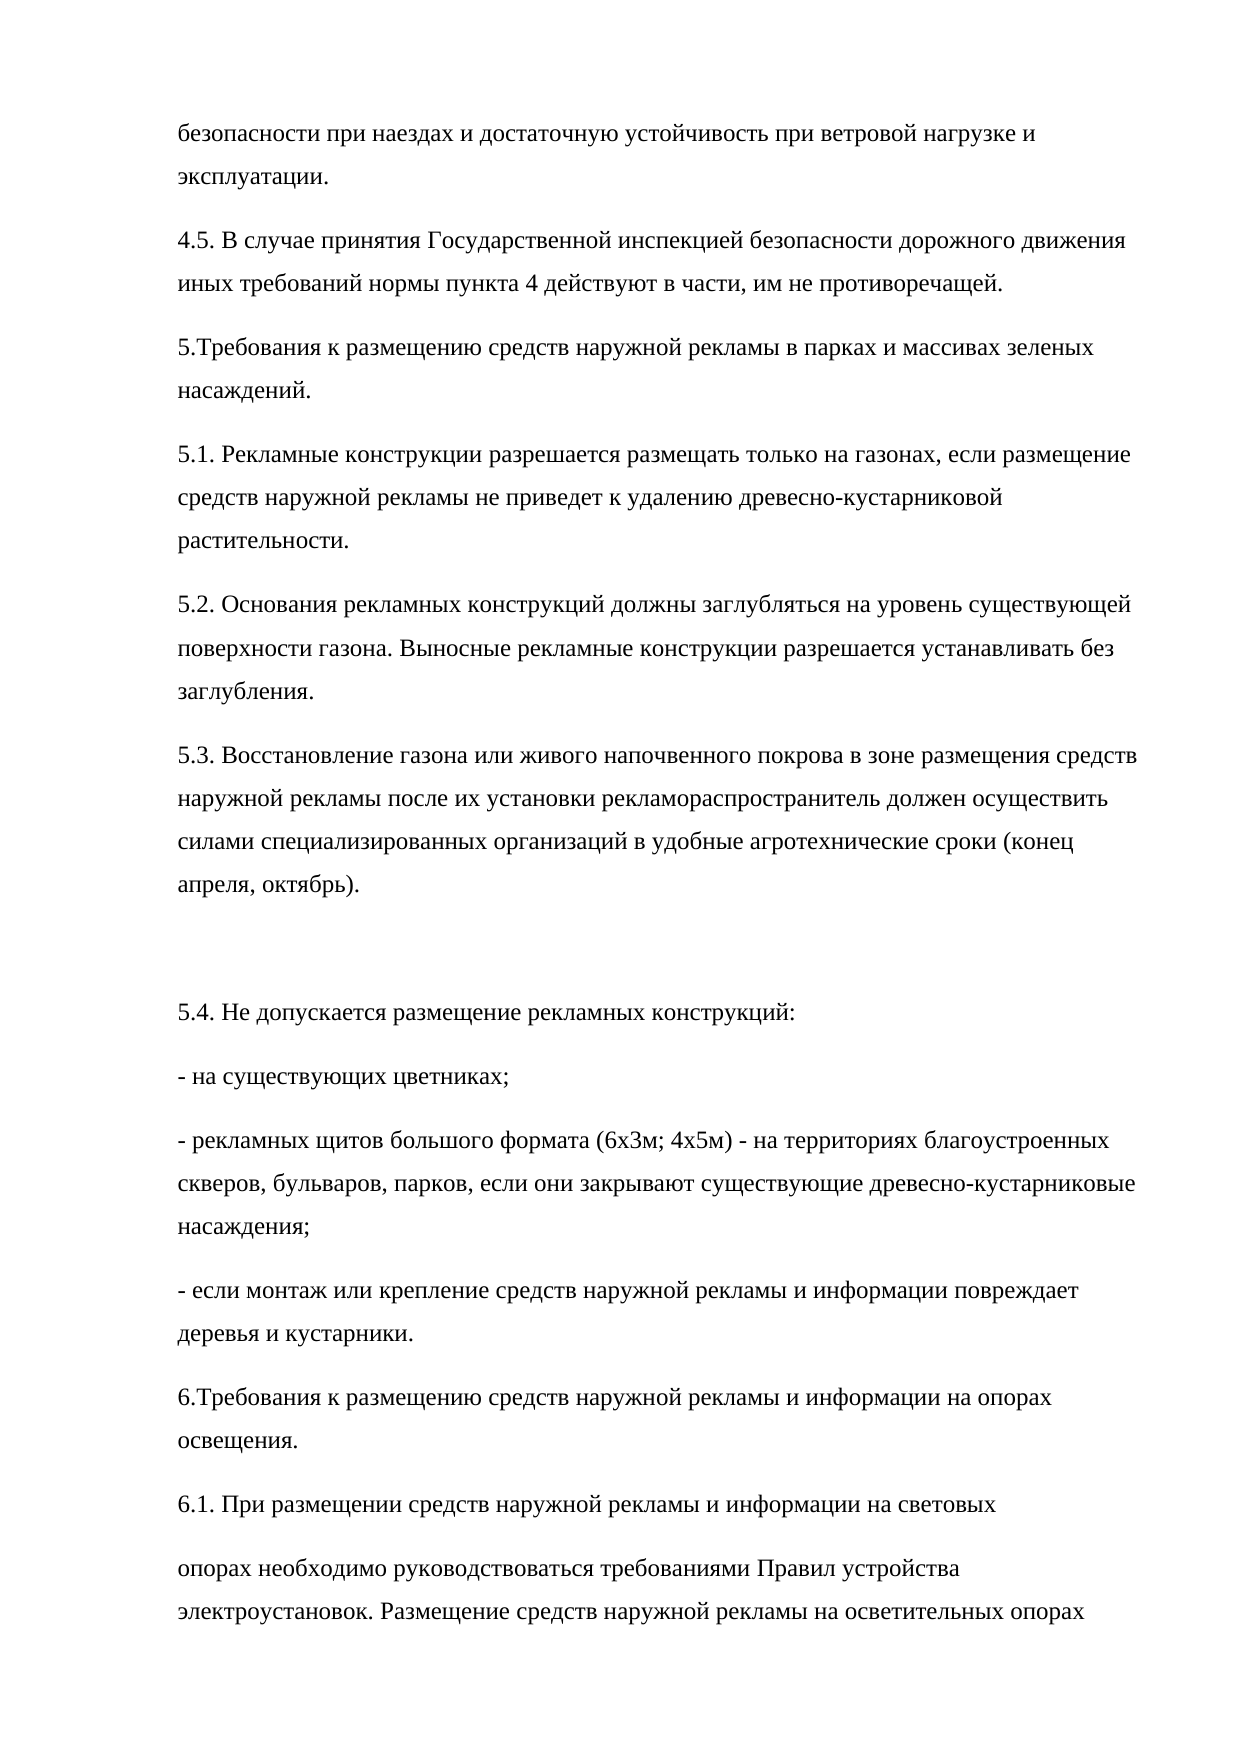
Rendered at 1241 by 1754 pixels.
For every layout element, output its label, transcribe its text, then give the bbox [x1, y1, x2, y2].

text 5.1. Рекламные конструкции разрешается размещать только на газонах, если размещение средств наружной рекламы не приведет к удалению древесно-кустарниковой растительности. [177, 439, 1152, 554]
text 6.1. При размещении средств наружной рекламы и информации на световых [177, 1489, 1152, 1518]
text - рекламных щитов большого формата (6х3м; 4х5м) - на территориях благоустроенных скверов, бульваров, парков, если они закрывают существующие древесно-кустарниковые насаждения; [177, 1125, 1152, 1240]
text 5.3. Восстановление газона или живого напочвенного покрова в зоне размещения средств наружной рекламы после их установки рекламораспространитель должен осуществить силами специализированных организаций в удобные агротехнические сроки (конец апреля, октябрь). [177, 740, 1152, 898]
text - если монтаж или крепление средств наружной рекламы и информации повреждает деревья и кустарники. [177, 1275, 1152, 1347]
text 5.2. Основания рекламных конструкций должны заглубляться на уровень существующей поверхности газона. Выносные рекламные конструкции разрешается устанавливать без заглубления. [177, 589, 1152, 704]
text 5.4. Не допускается размещение рекламных конструкций: [177, 997, 1152, 1026]
text 6.Требования к размещению средств наружной рекламы и информации на опорах освещения. [177, 1382, 1152, 1454]
text - на существующих цветниках; [177, 1061, 1152, 1090]
text 4.5. В случае принятия Государственной инспекцией безопасности дорожного движения иных требований нормы пункта 4 действуют в части, им не противоречащей. [177, 225, 1152, 297]
text 5.Требования к размещению средств наружной рекламы в парках и массивах зеленых насаждений. [177, 332, 1152, 404]
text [177, 1553, 1152, 1625]
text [177, 118, 1152, 190]
